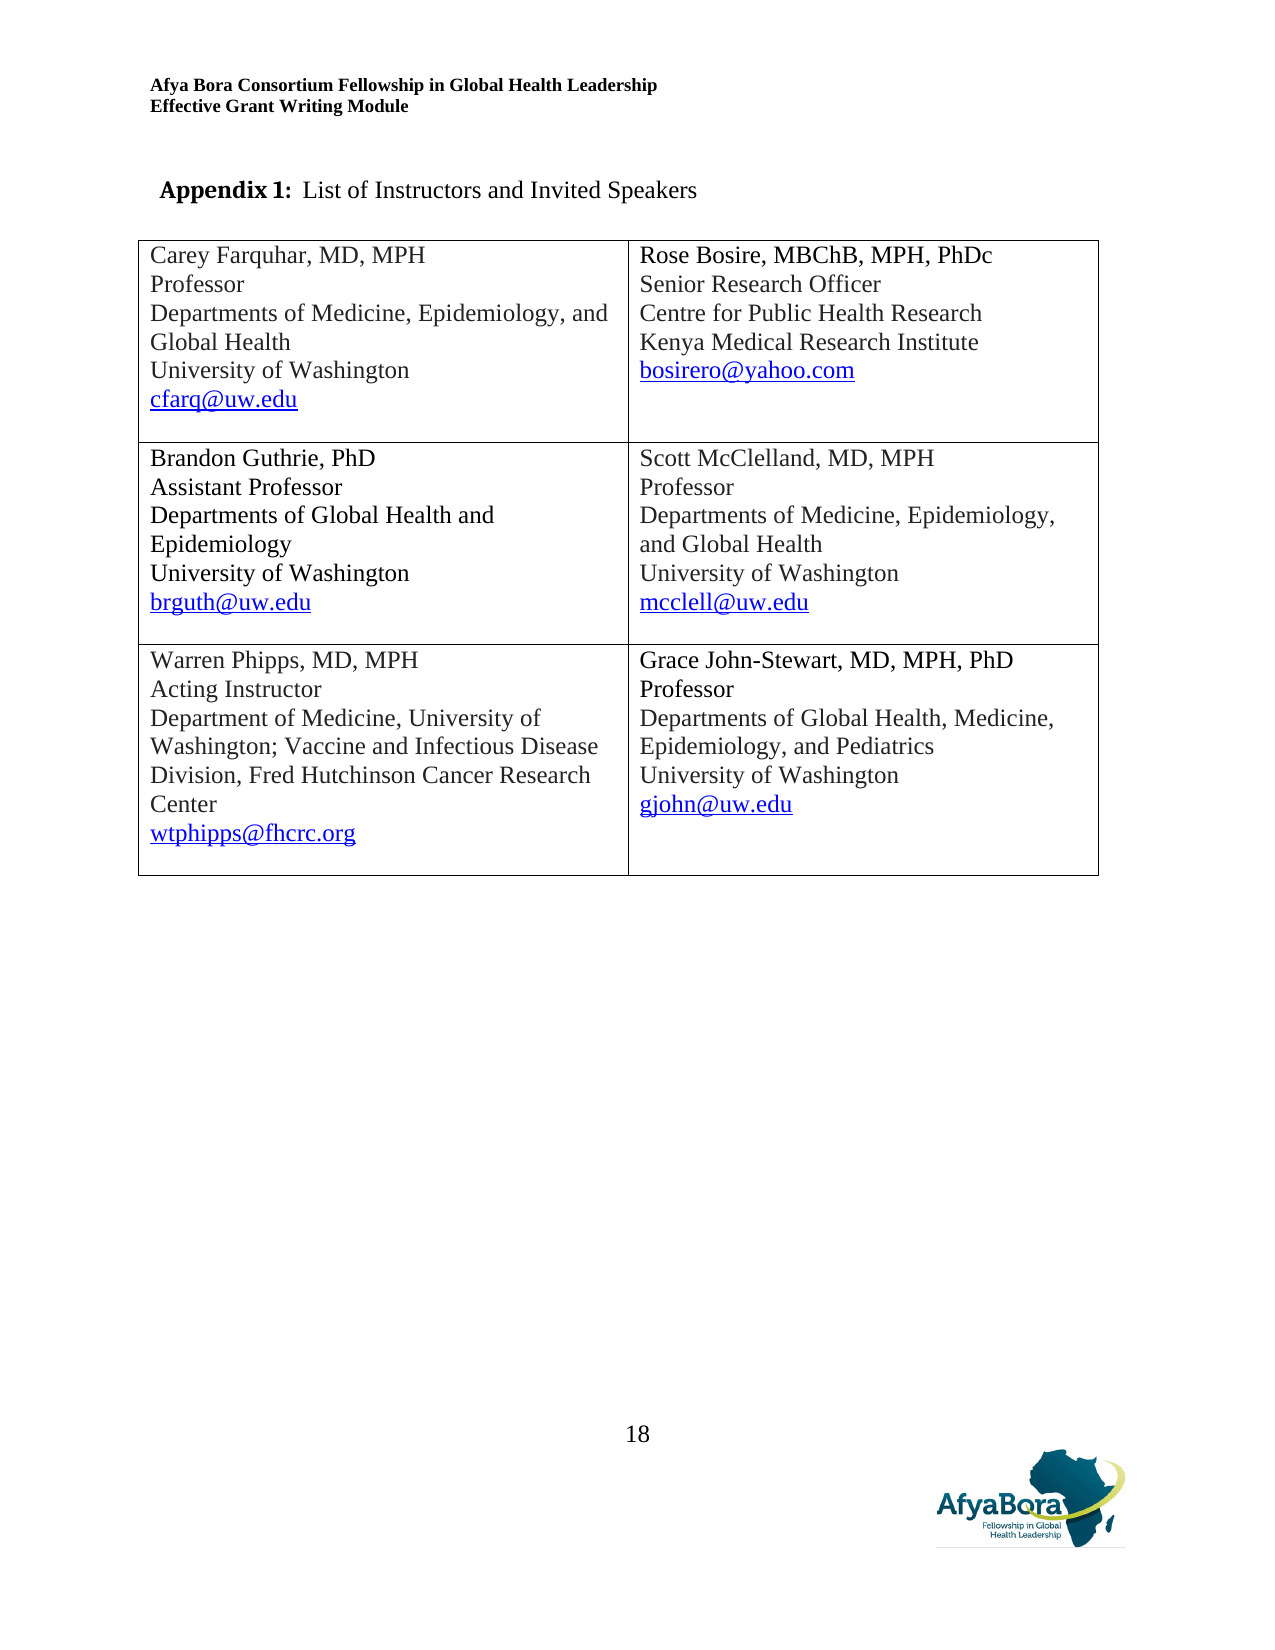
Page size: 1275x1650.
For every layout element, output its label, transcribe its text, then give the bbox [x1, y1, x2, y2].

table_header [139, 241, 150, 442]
table_cell Brandon Guthrie, PhD Assistant Professor Departments of Global Health and Epidemiology University of Washington brguth@uw.edu [139, 443, 628, 644]
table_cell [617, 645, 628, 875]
table_header Rose Bosire, MBChB, MPH, PhDc Senior Research Officer Centre for Public Health Research Kenya Medical Research Institute bosirero@yahoo.com [629, 241, 1098, 442]
table_cell Grace John-Stewart, MD, MPH, PhD Professor Departments of Global Health, Medicine, Epidemiology, and Pediatrics University of Washington gjohn@uw.edu [629, 645, 1098, 875]
subtitle Appendix 1: List of Instructors and Invited Speakers [150, 175, 1125, 204]
table_cell Scott McClelland, MD, MPH Professor Departments of Medicine, Epidemiology, and Global Health University of Washington mcclell@uw.edu [629, 443, 1098, 644]
picture [936, 1448, 1125, 1548]
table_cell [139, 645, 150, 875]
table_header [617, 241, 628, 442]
